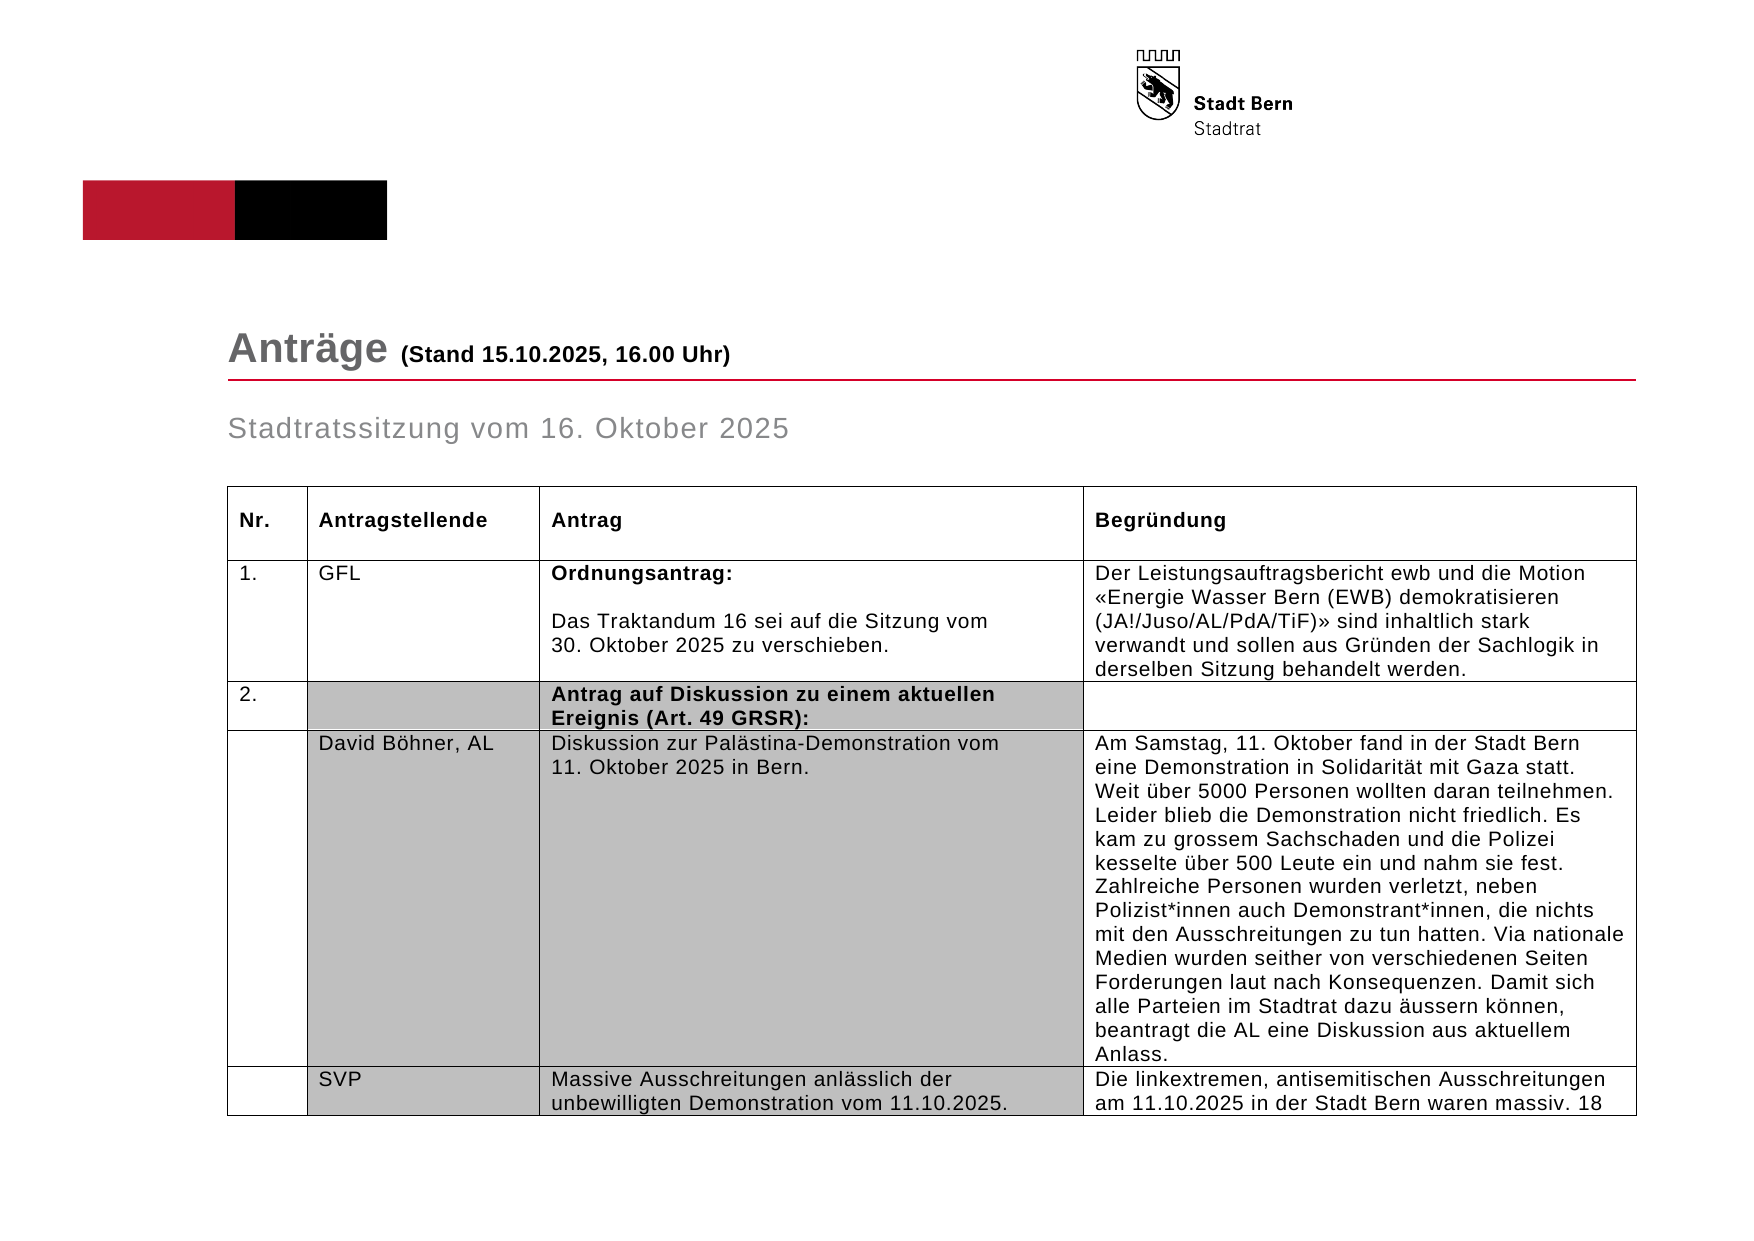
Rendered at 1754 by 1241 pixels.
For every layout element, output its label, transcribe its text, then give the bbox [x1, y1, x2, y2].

table_header Antrag [540, 487, 1083, 560]
table_cell Diskussion zur Palästina-Demonstration vom 11. Oktober 2025 in Bern. [540, 731, 1083, 1066]
table_cell David Böhner, AL [308, 731, 539, 1066]
table_cell GFL [308, 561, 539, 681]
picture [0, 2, 1745, 303]
table_header Nr. [228, 487, 307, 560]
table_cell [540, 1067, 1083, 1115]
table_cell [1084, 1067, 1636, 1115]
table_cell Antrag auf Diskussion zu einem aktuellen Ereignis (Art. 49 GRSR): [540, 682, 1083, 729]
table_cell Am Samstag, 11. Oktober fand in der Stadt Bern eine Demonstration in Solidarität mit Gaza statt. Weit über 5000 Personen wollten daran teilnehmen. Leider blieb die Demonstration nicht friedlich. Es kam zu grossem Sachschaden und die Polizei kesselte über 500 Leute ein und nahm sie fest. Zahlreiche Personen wurden verletzt, neben Polizist*innen auch Demonstrant*innen, die nichts mit den Ausschreitungen zu tun hatten. Via nationale Medien wurden seither von verschiedenen Seiten Forderungen laut nach Konsequenzen. Damit sich alle Parteien im Stadtrat dazu äussern können, beantragt die AL eine Diskussion aus aktuellem Anlass. [1084, 731, 1636, 1066]
table_header Antragstellende [308, 487, 539, 560]
table_cell [1084, 682, 1636, 729]
table_header Begründung [1084, 487, 1636, 560]
table_cell [308, 682, 539, 729]
subtitle Stadtratssitzung vom 16. Oktober 2025 [227, 411, 1636, 444]
table_cell Der Leistungsauftragsbericht ewb und die Motion «Energie Wasser Bern (EWB) demokratisieren (JA!/Juso/AL/PdA/TiF)» sind inhaltlich stark verwandt und sollen aus Gründen der Sachlogik in derselben Sitzung behandelt werden. [1084, 561, 1636, 681]
table_cell SVP [308, 1067, 539, 1115]
table_cell [228, 731, 307, 1066]
table_cell [228, 682, 307, 729]
table_cell [228, 561, 307, 681]
title Anträge (Stand 15.10.2025, 16.00 Uhr) [227, 139, 1636, 381]
table_cell [228, 1067, 307, 1115]
table_cell Ordnungsantrag: Das Traktandum 16 sei auf die Sitzung vom 30. Oktober 2025 zu verschieben. [540, 561, 1083, 681]
